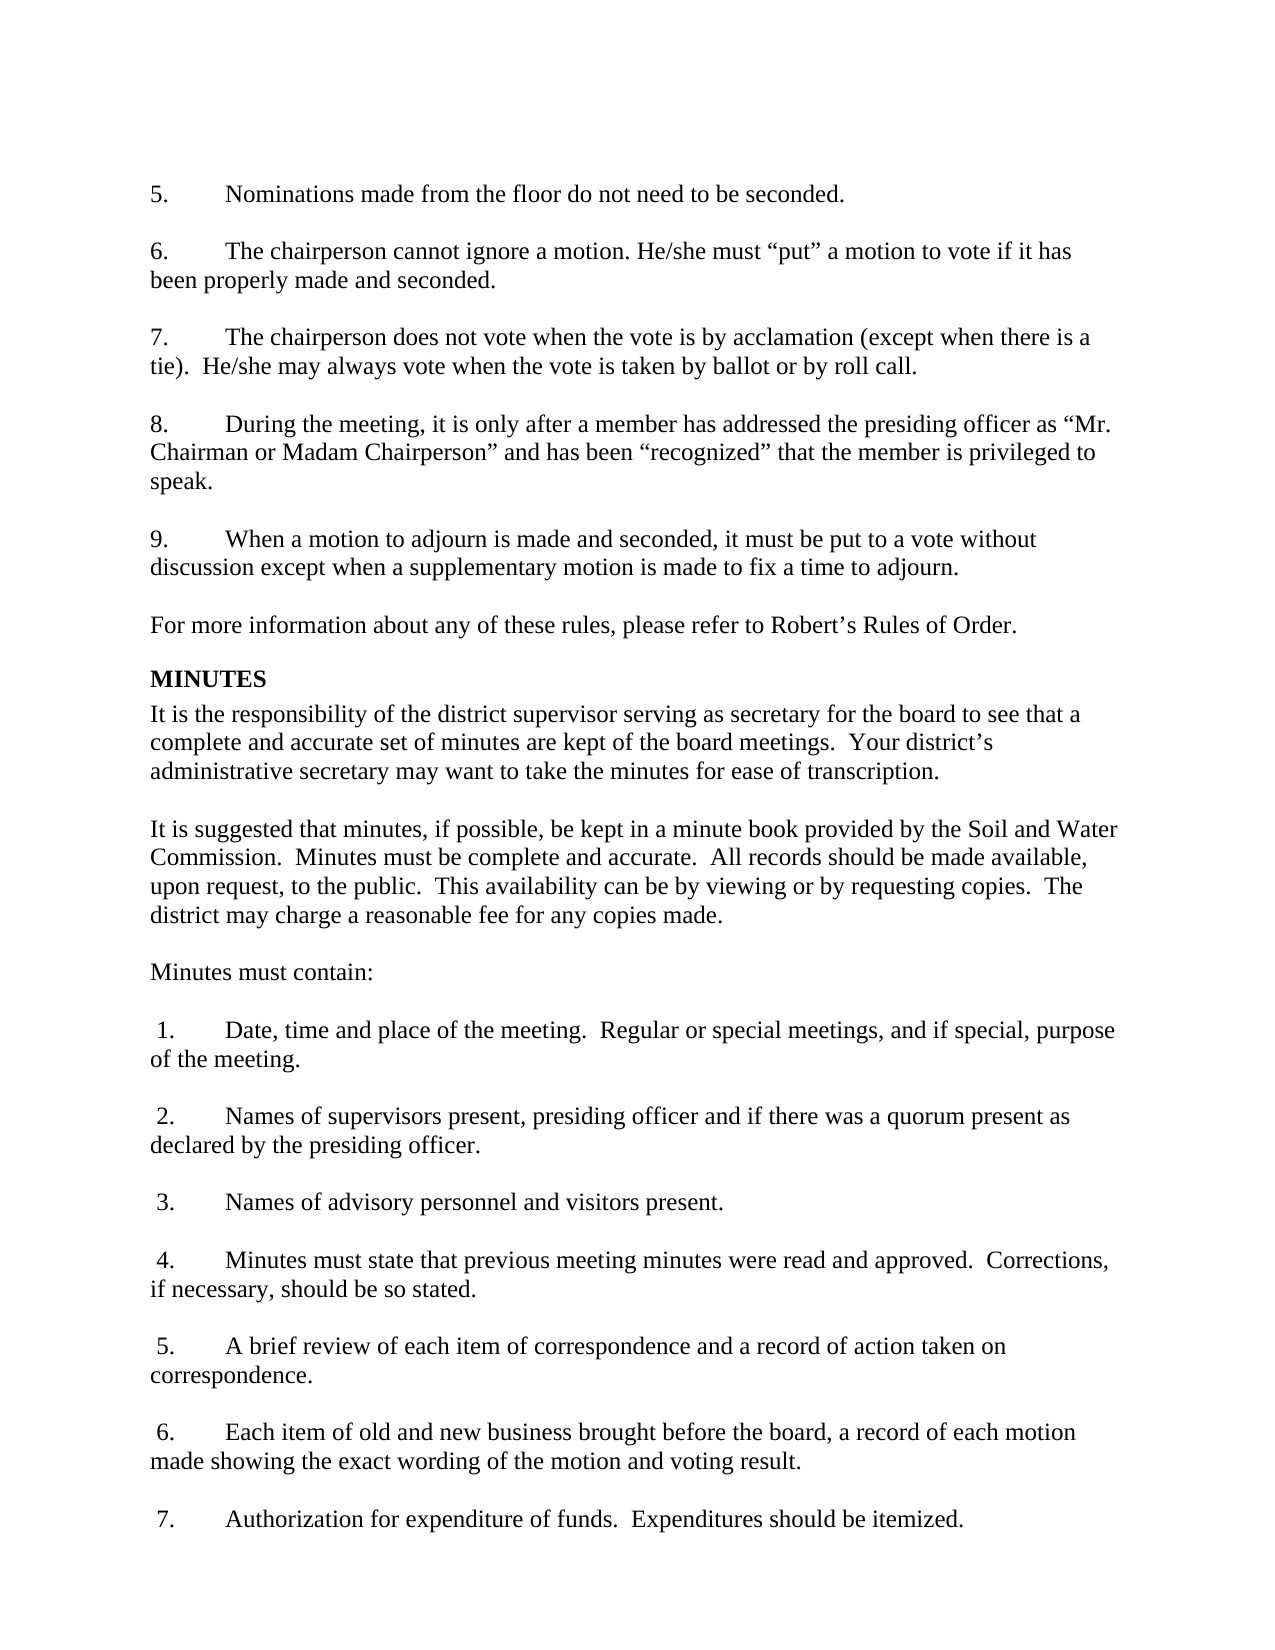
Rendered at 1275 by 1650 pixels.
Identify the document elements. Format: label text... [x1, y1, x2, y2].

text 8. During the meeting, it is only after a member has addressed the presiding officer as “Mr. Chairman or Madam Chairperson” and has been “recognized” that the member is privileged to speak. [150, 409, 1125, 495]
text It is the responsibility of the district supervisor serving as secretary for the board to see that a complete and accurate set of minutes are kept of the board meetings. Your district’s administrative secretary may want to take the minutes for ease of transcription. [150, 699, 1125, 785]
text 6. Each item of old and new business brought before the board, a record of each motion made showing the exact wording of the motion and voting result. [150, 1417, 1125, 1475]
text 5. Nominations made from the floor do not need to be seconded. [150, 179, 1125, 207]
text 5. A brief review of each item of correspondence and a record of action taken on correspondence. [150, 1331, 1125, 1389]
text 9. When a motion to adjourn is made and seconded, it must be put to a vote without discussion except when a supplementary motion is made to fix a time to adjourn. [150, 524, 1125, 581]
text 4. Minutes must state that previous meeting minutes were read and approved. Corrections, if necessary, should be so stated. [150, 1245, 1125, 1302]
text For more information about any of these rules, please refer to Robert’s Rules of Order. [150, 610, 1125, 639]
text 2. Names of supervisors present, presiding officer and if there was a quorum present as declared by the presiding officer. [150, 1101, 1125, 1159]
text 3. Names of advisory personnel and visitors present. [150, 1187, 1125, 1216]
text It is suggested that minutes, if possible, be kept in a minute book provided by the Soil and Water Commission. Minutes must be complete and accurate. All records should be made available, upon request, to the public. This availability can be by viewing or by requesting copies. The district may charge a reasonable fee for any copies made. [150, 814, 1125, 929]
text 7. The chairperson does not vote when the vote is by acclamation (except when there is a tie). He/she may always vote when the vote is taken by ballot or by roll call. [150, 322, 1125, 380]
text Minutes must contain: [150, 957, 1125, 986]
text 1. Date, time and place of the meeting. Regular or special meetings, and if special, purpose of the meeting. [150, 1015, 1125, 1072]
text 7. Authorization for expenditure of funds. Expenditures should be itemized. [150, 1504, 1125, 1532]
subtitle MINUTES [150, 664, 1125, 692]
text 6. The chairperson cannot ignore a motion. He/she must “put” a motion to vote if it has been properly made and seconded. [150, 236, 1125, 294]
